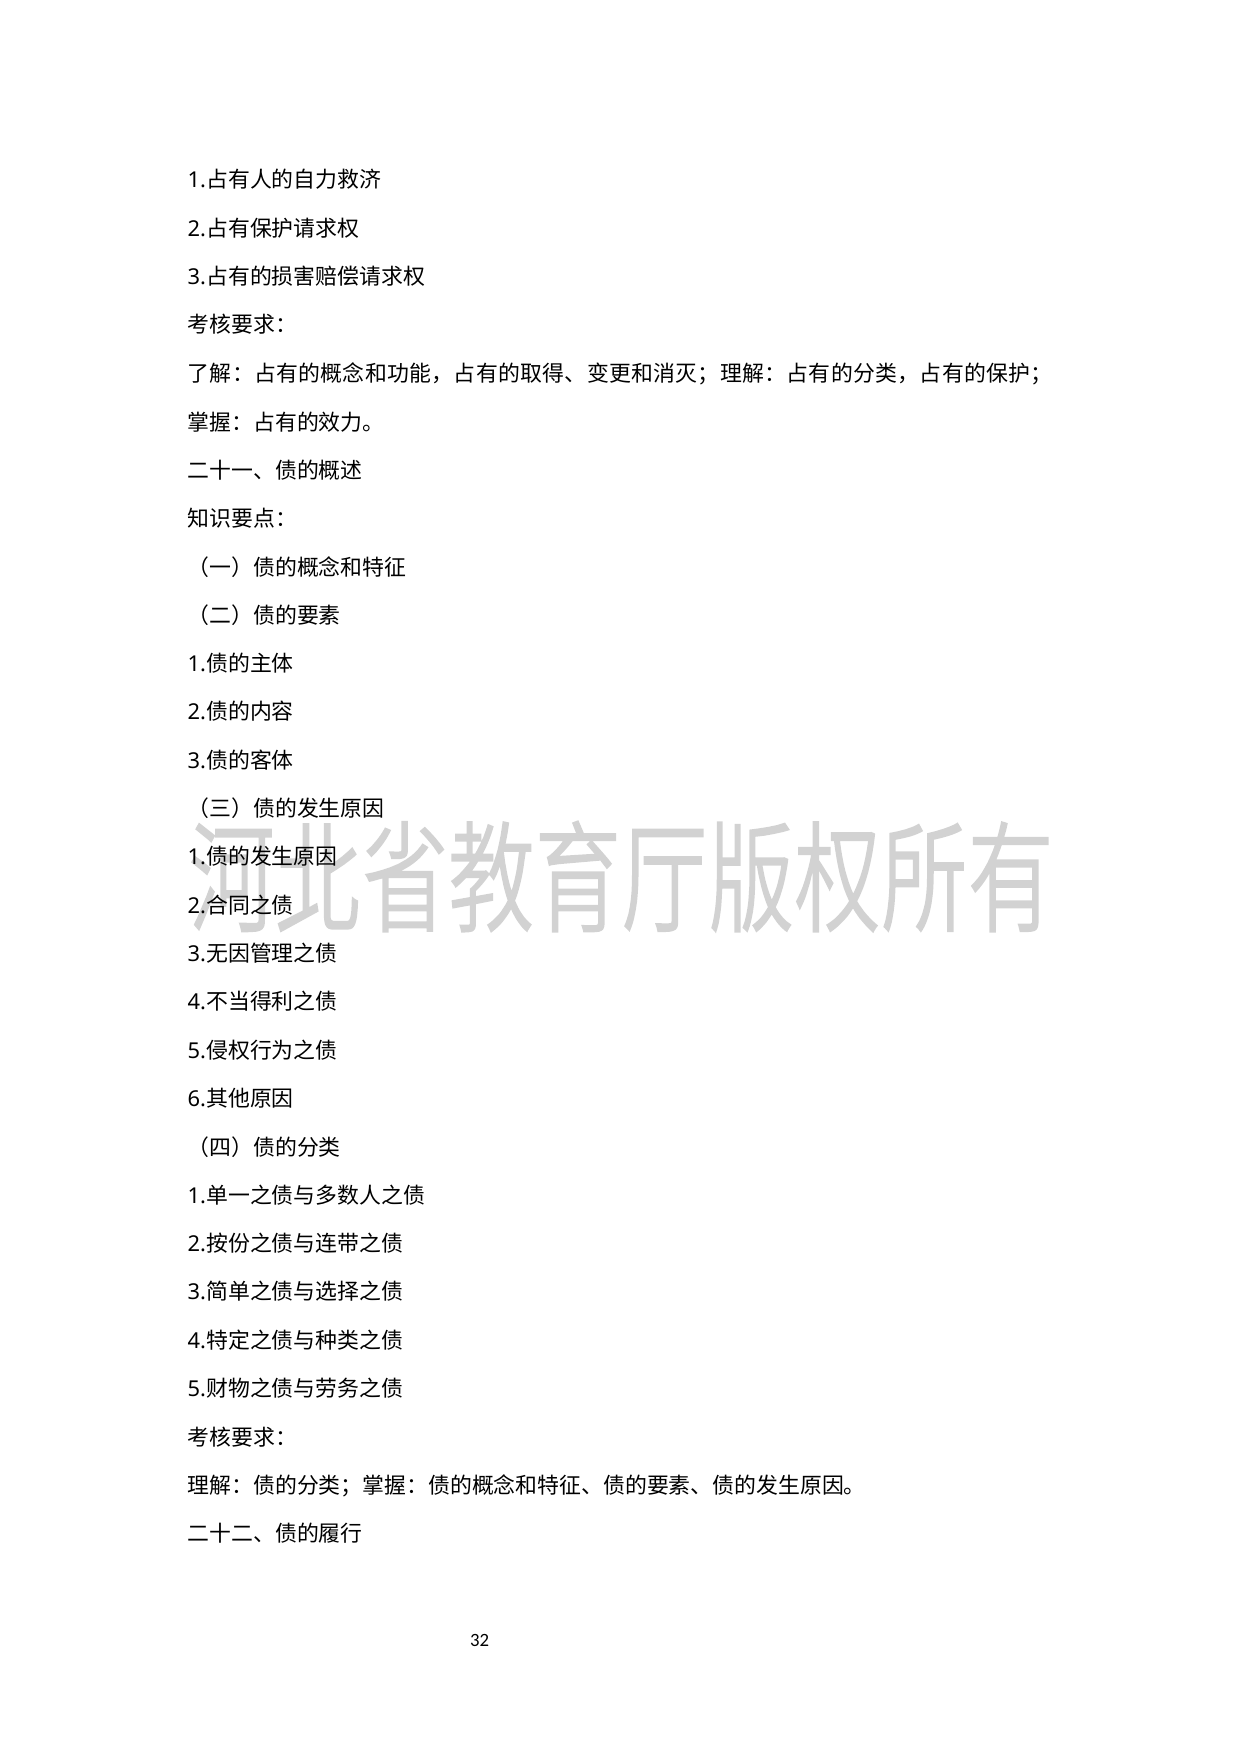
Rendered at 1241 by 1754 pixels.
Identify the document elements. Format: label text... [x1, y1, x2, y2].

list 简单之债与选择之债 [187, 1274, 1053, 1307]
list 债的概念和特征 [187, 549, 1053, 582]
text 理解：债的分类；掌握：债的概念和特征、债的要素、债的发生原因。 [187, 1467, 1053, 1500]
list 占有保护请求权 [187, 210, 1053, 243]
list 按份之债与连带之债 [187, 1226, 1053, 1258]
list 债的发生原因 [187, 839, 1053, 872]
list 侵权行为之债 [187, 1032, 1053, 1065]
list 债的分类 [187, 1129, 1053, 1162]
list 合同之债 [187, 887, 1053, 920]
text 了解：占有的概念和功能，占有的取得、变更和消灭；理解：占有的分类，占有的保护；掌握：占有的效力。 [187, 355, 1053, 437]
list 特定之债与种类之债 [187, 1322, 1053, 1355]
list 不当得利之债 [187, 984, 1053, 1017]
list 占有人的自力救济 [187, 162, 1053, 194]
list 债的发生原因 [187, 791, 1053, 823]
list 其他原因 [187, 1081, 1053, 1113]
list 单一之债与多数人之债 [187, 1177, 1053, 1210]
list 债的内容 [187, 694, 1053, 727]
text 二十二、债的履行 [187, 1516, 1053, 1548]
text 考核要求： [187, 307, 1053, 339]
text 知识要点： [187, 501, 1053, 533]
list 债的客体 [187, 742, 1053, 775]
list 无因管理之债 [187, 936, 1053, 968]
list 占有的损害赔偿请求权 [187, 259, 1053, 291]
text 二十一、债的概述 [187, 452, 1053, 485]
list 债的主体 [187, 646, 1053, 678]
list 财物之债与劳务之债 [187, 1371, 1053, 1403]
text 考核要求： [187, 1419, 1053, 1452]
list 债的要素 [187, 597, 1053, 630]
